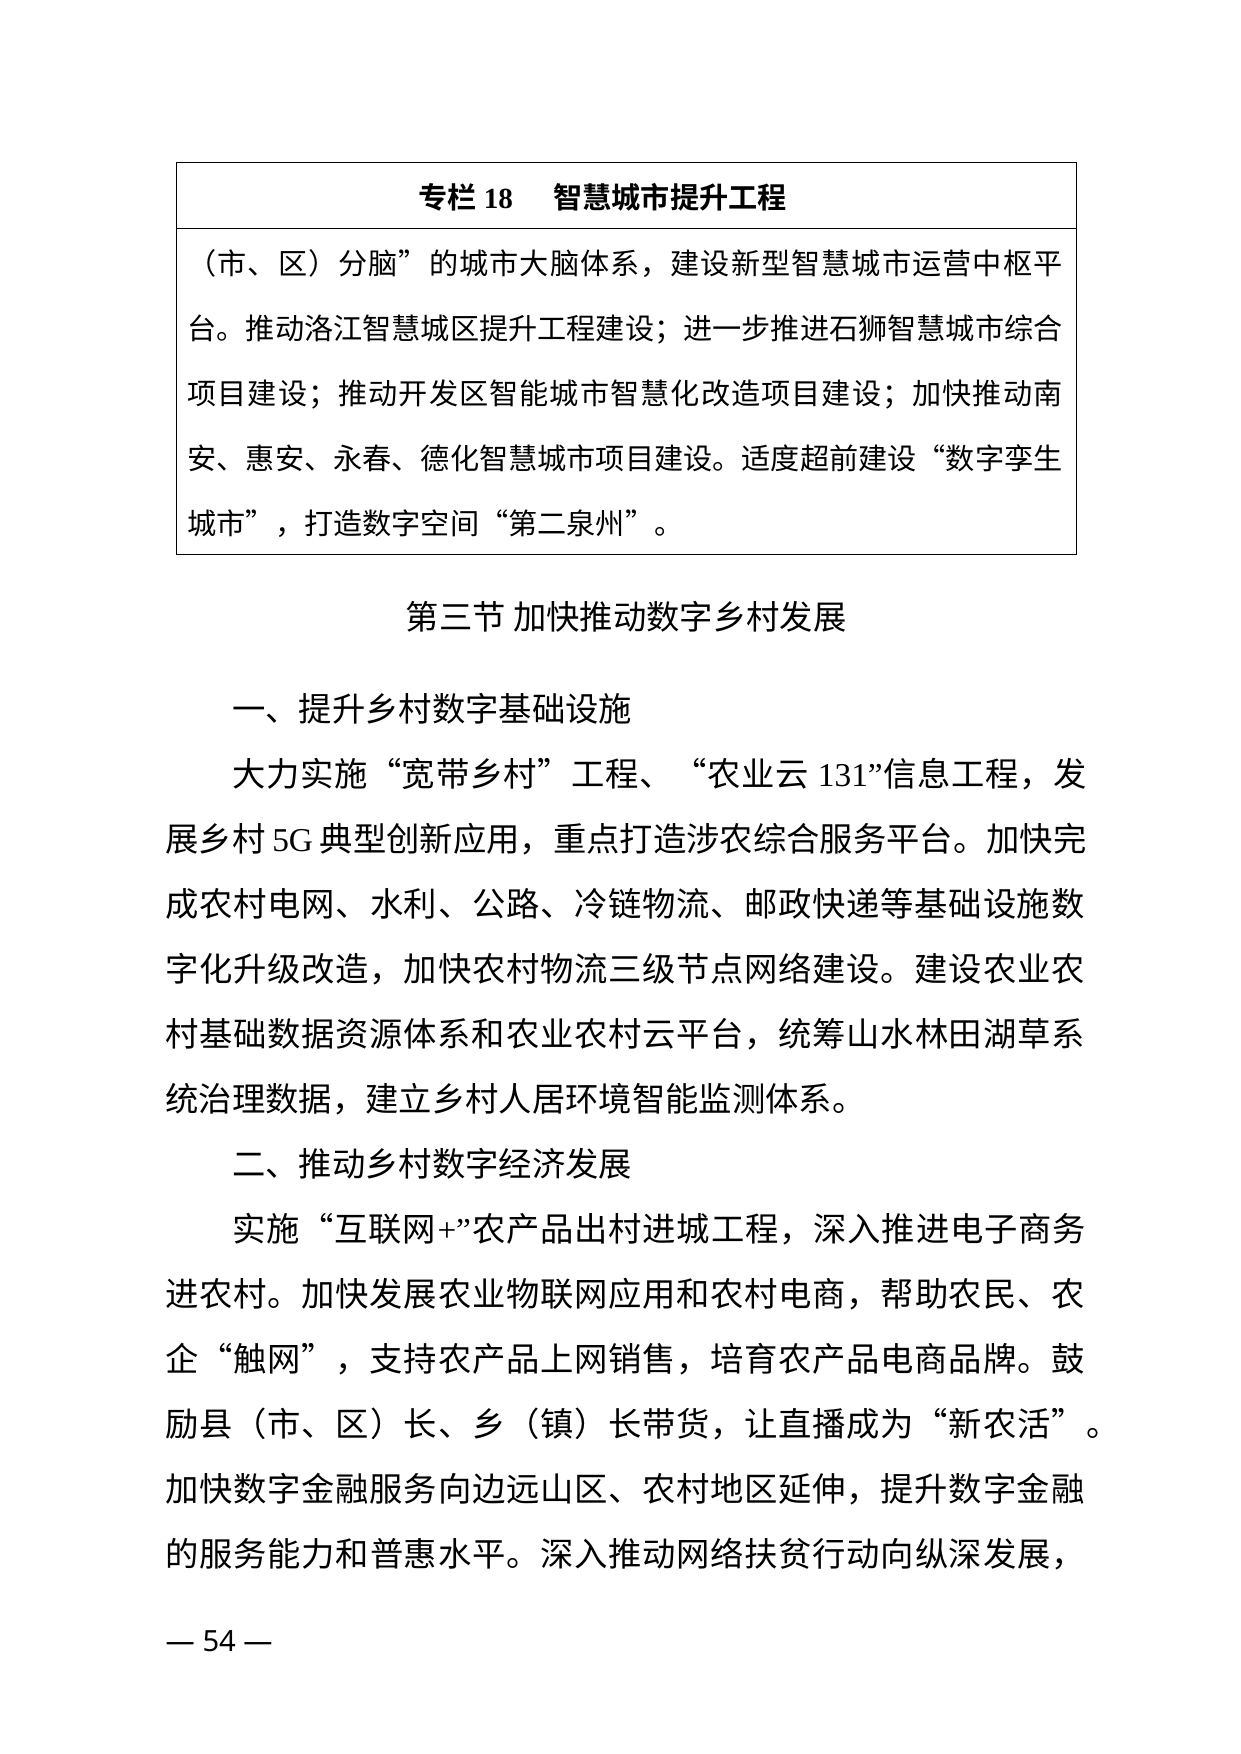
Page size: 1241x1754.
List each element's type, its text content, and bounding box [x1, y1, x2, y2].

text 大力实施“宽带乡村”工程、“农业云131”信息工程，发展乡村5G典型创新应用，重点打造涉农综合服务平台。加快完成农村电网、水利、公路、冷链物流、邮政快递等基础设施数字化升级改造，加快农村物流三级节点网络建设。建设农业农村基础数据资源体系和农业农村云平台，统筹山水林田湖草系统治理数据，建立乡村人居环境智能监测体系。 [165, 739, 1087, 1129]
text 一、提升乡村数字基础设施 [165, 674, 1087, 739]
table_header 智慧城市提升工程 [177, 163, 1076, 228]
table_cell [177, 229, 1076, 554]
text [165, 1194, 1087, 1584]
text 第三节 加快推动数字乡村发展 [165, 582, 1087, 647]
text 二、推动乡村数字经济发展 [165, 1129, 1087, 1194]
